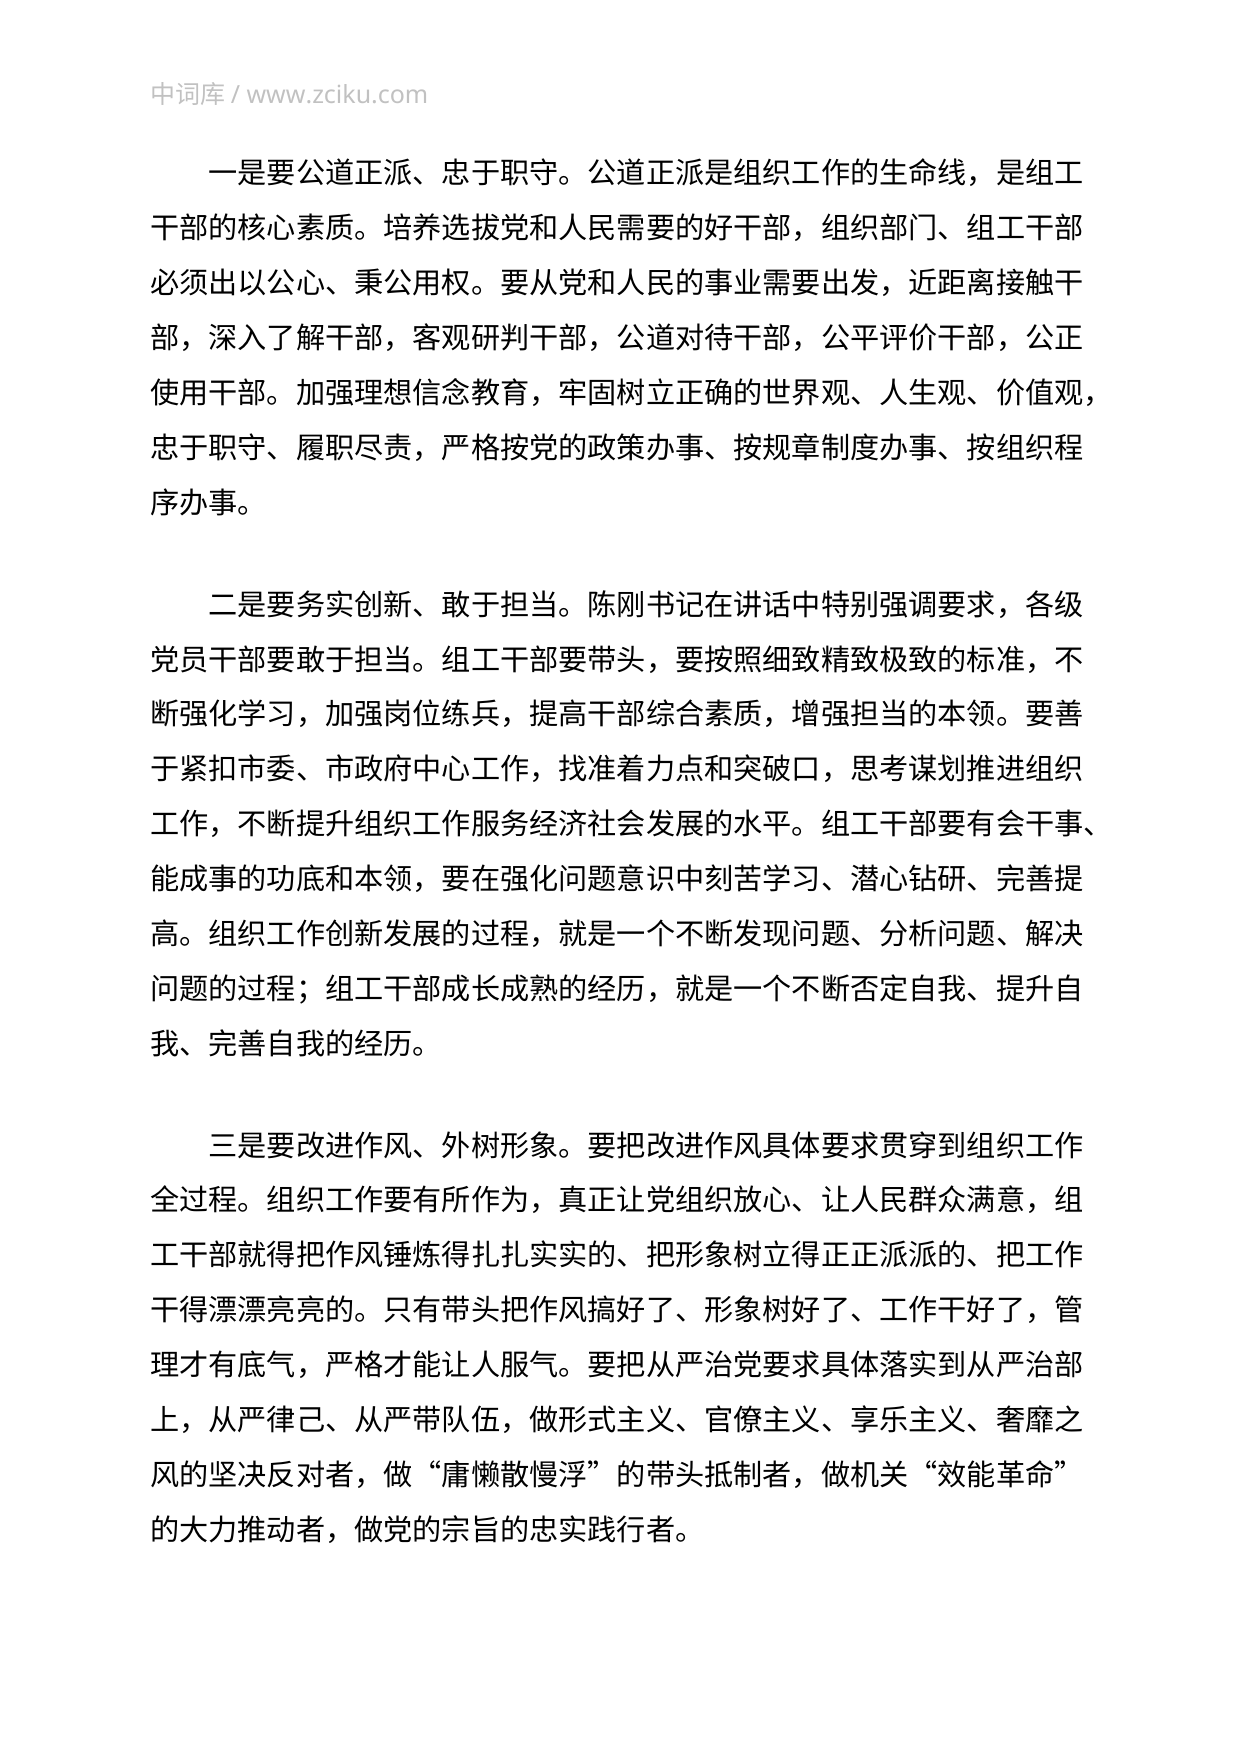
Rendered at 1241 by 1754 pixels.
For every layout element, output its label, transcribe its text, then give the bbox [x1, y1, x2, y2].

text 三是要改进作风、外树形象。要把改进作风具体要求贯穿到组织工作全过程。组织工作要有所作为，真正让党组织放心、让人民群众满意，组工干部就得把作风锤炼得扎扎实实的、把形象树立得正正派派的、把工作干得漂漂亮亮的。只有带头把作风搞好了、形象树好了、工作干好了，管理才有底气，严格才能让人服气。要把从严治党要求具体落实到从严治部上，从严律己、从严带队伍，做形式主义、官僚主义、享乐主义、奢靡之风的坚决反对者，做“庸懒散慢浮”的带头抵制者，做机关“效能革命”的大力推动者，做党的宗旨的忠实践行者。 [150, 1122, 1090, 1549]
text 一是要公道正派、忠于职守。公道正派是组织工作的生命线，是组工干部的核心素质。培养选拔党和人民需要的好干部，组织部门、组工干部必须出以公心、秉公用权。要从党和人民的事业需要出发，近距离接触干部，深入了解干部，客观研判干部，公道对待干部，公平评价干部，公正使用干部。加强理想信念教育，牢固树立正确的世界观、人生观、价值观，忠于职守、履职尽责，严格按党的政策办事、按规章制度办事、按组织程序办事。 [150, 150, 1090, 522]
text 二是要务实创新、敢于担当。陈刚书记在讲话中特别强调要求，各级党员干部要敢于担当。组工干部要带头，要按照细致精致极致的标准，不断强化学习，加强岗位练兵，提高干部综合素质，增强担当的本领。要善于紧扣市委、市政府中心工作，找准着力点和突破口，思考谋划推进组织工作，不断提升组织工作服务经济社会发展的水平。组工干部要有会干事、能成事的功底和本领，要在强化问题意识中刻苦学习、潜心钻研、完善提高。组织工作创新发展的过程，就是一个不断发现问题、分析问题、解决问题的过程；组工干部成长成熟的经历，就是一个不断否定自我、提升自我、完善自我的经历。 [150, 581, 1090, 1063]
